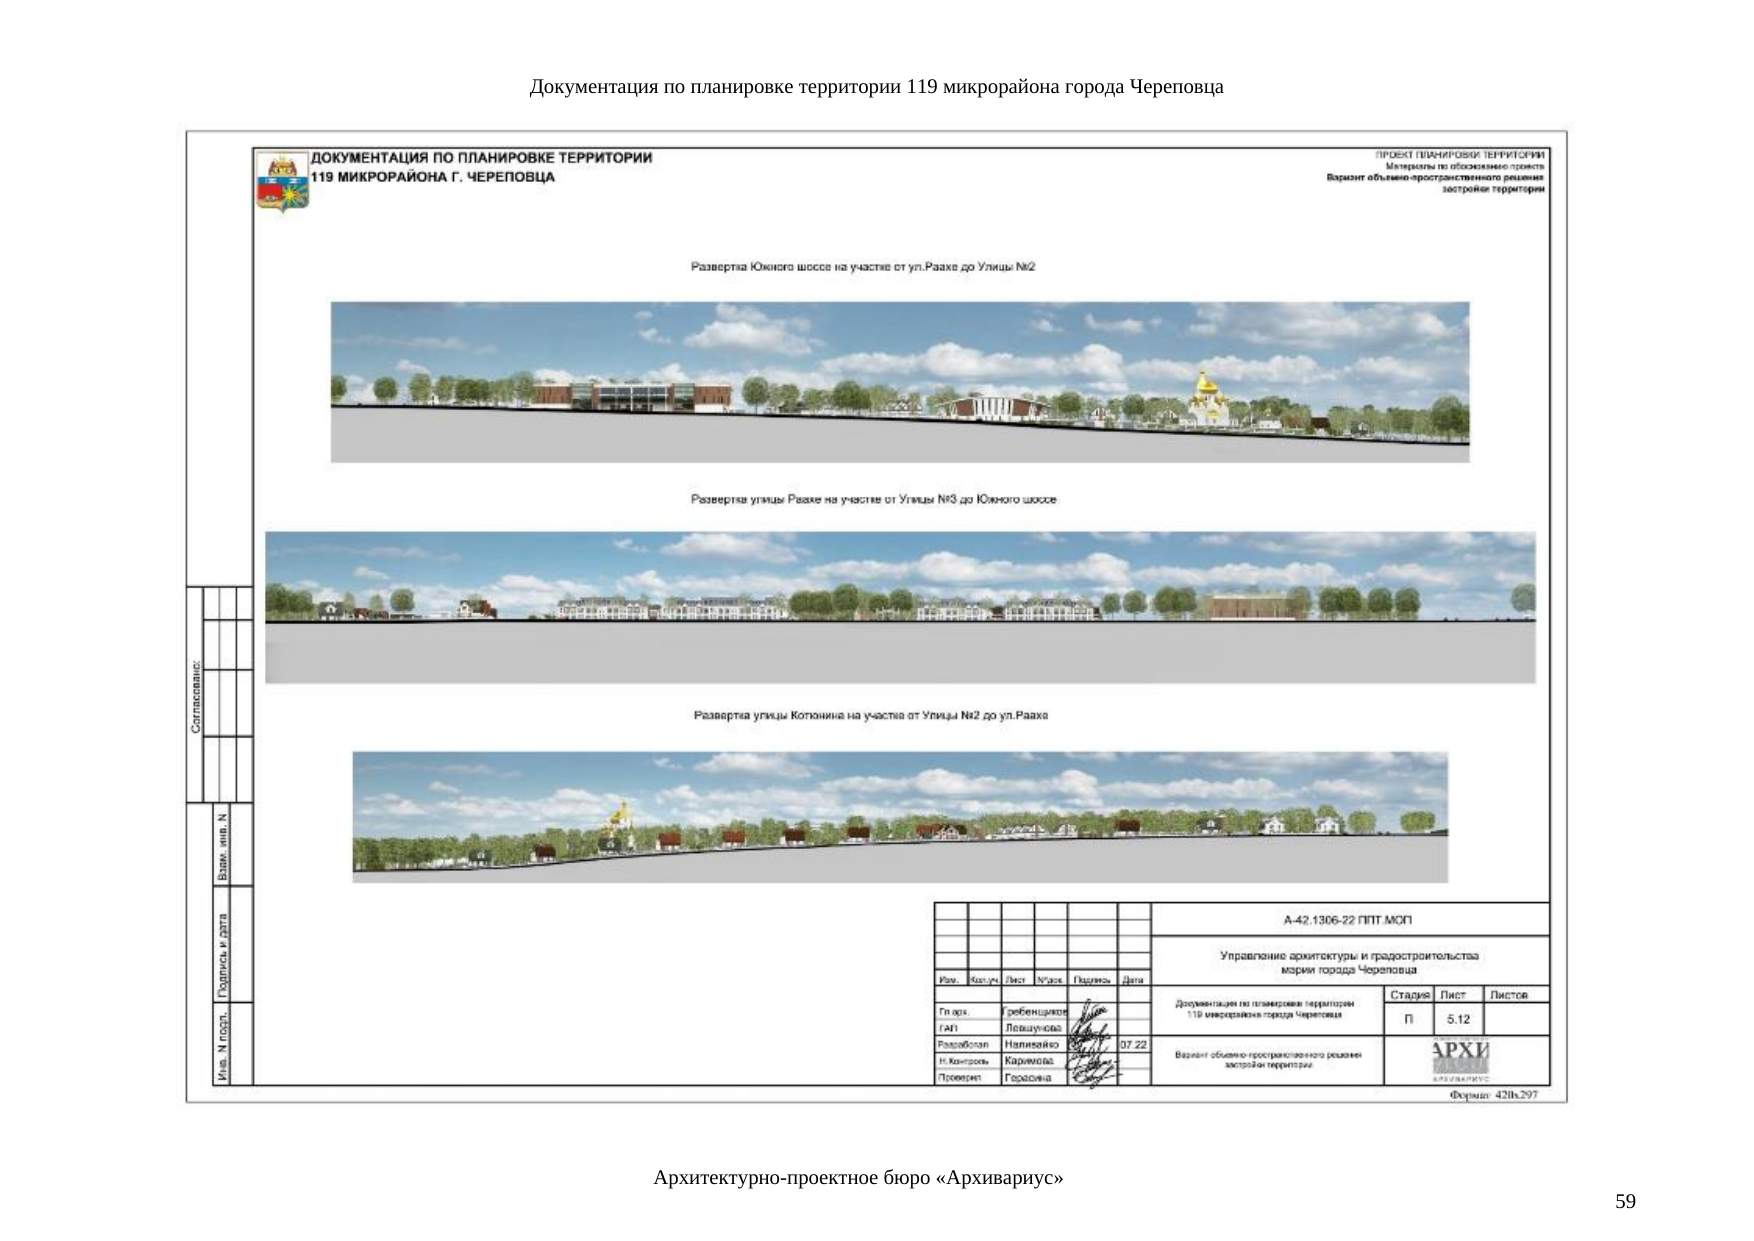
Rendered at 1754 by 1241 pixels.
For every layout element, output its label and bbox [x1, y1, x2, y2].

picture [175, 122, 1579, 1113]
